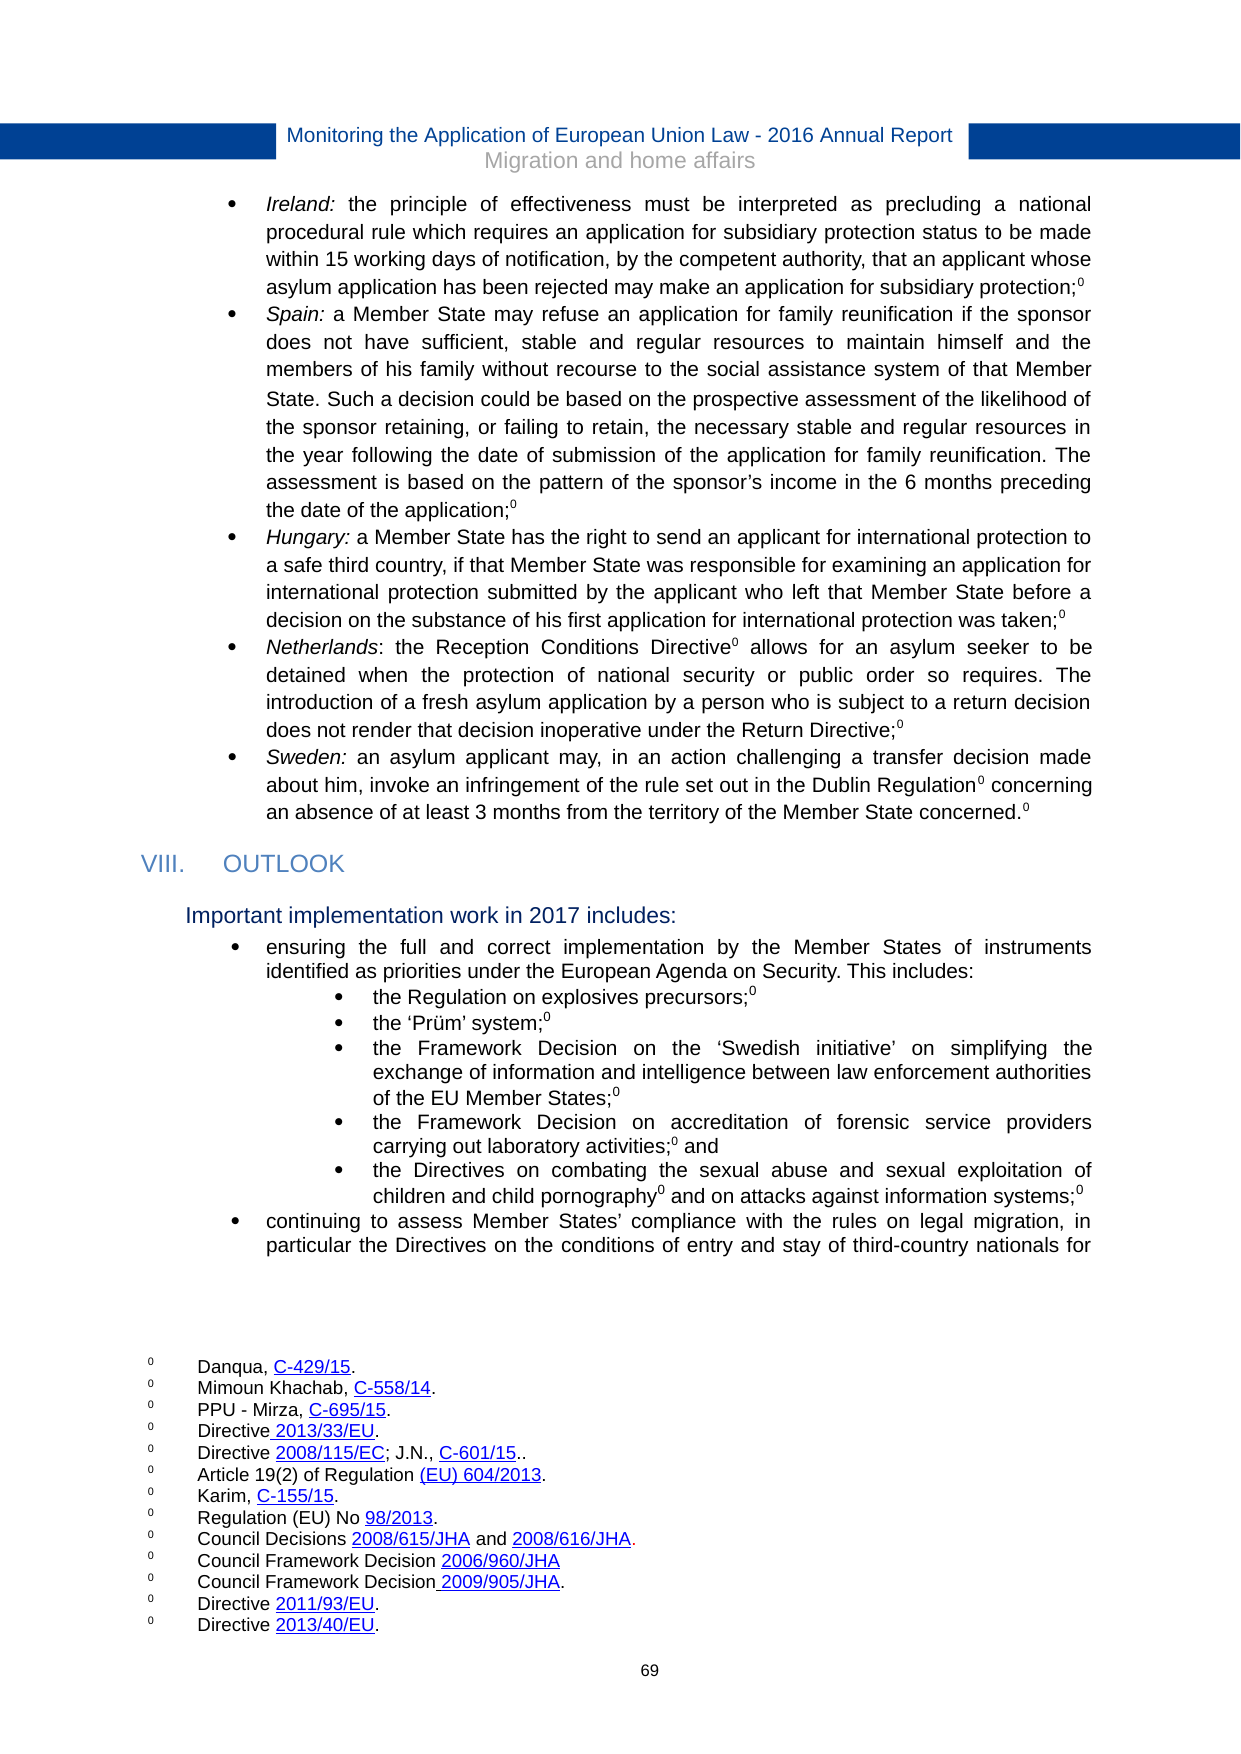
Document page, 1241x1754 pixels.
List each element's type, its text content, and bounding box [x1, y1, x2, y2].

list the Framework Decision on accreditation of forensic service providers carrying out laboratory activities; and [335, 1110, 1093, 1158]
list Outlook [185, 848, 1093, 877]
list the Framework Decision on the ‘Swedish initiative’ on simplifying the exchange of information and intelligence between law enforcement authorities of the EU Member States; [335, 1036, 1093, 1110]
list Netherlands: the Reception Conditions Directive allows for an asylum seeker to be detained when the protection of national security or public order so requires. The introduction of a fresh asylum application by a person who is subject to a return decision does not render that decision inoperative under the Return Directive; [228, 635, 1093, 742]
list Spain: a Member State may refuse an application for family reunification if the sponsor does not have sufficient, stable and regular resources to maintain himself and the members of his family without recourse to the social assistance system of that Member State. Such a decision could be based on the prospective assessment of the likelihood of the sponsor retaining, or failing to retain, the necessary stable and regular resources in the year following the date of submission of the application for family reunification. The assessment is based on the pattern of the sponsor’s income in the 6 months preceding the date of the application; [228, 302, 1093, 521]
list the Regulation on explosives precursors; [335, 983, 1093, 1009]
list Sweden: an asylum applicant may, in an action challenging a transfer decision made about him, invoke an infringement of the rule set out in the Dublin Regulation concerning an absence of at least 3 months from the territory of the Member State concerned. [228, 745, 1093, 824]
list Hungary: a Member State has the right to send an applicant for international protection to a safe third country, if that Member State was responsible for examining an application for international protection submitted by the applicant who left that Member State before a decision on the substance of his first application for international protection was taken; [228, 525, 1093, 631]
list ensuring the full and correct implementation by the Member States of instruments identified as priorities under the European Agenda on Security. This includes: [232, 935, 1093, 983]
list the Directives on combating the sexual abuse and sexual exploitation of children and child pornography and on attacks against information systems; [335, 1158, 1093, 1208]
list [232, 1208, 1093, 1283]
text Important implementation work in 2017 includes: [185, 902, 1093, 929]
list Ireland: the principle of effectiveness must be interpreted as precluding a national procedural rule which requires an application for subsidiary protection status to be made within 15 working days of notification, by the competent authority, that an applicant whose asylum application has been rejected may make an application for subsidiary protection; [228, 192, 1093, 298]
list the ‘Prüm’ system; [335, 1009, 1093, 1036]
